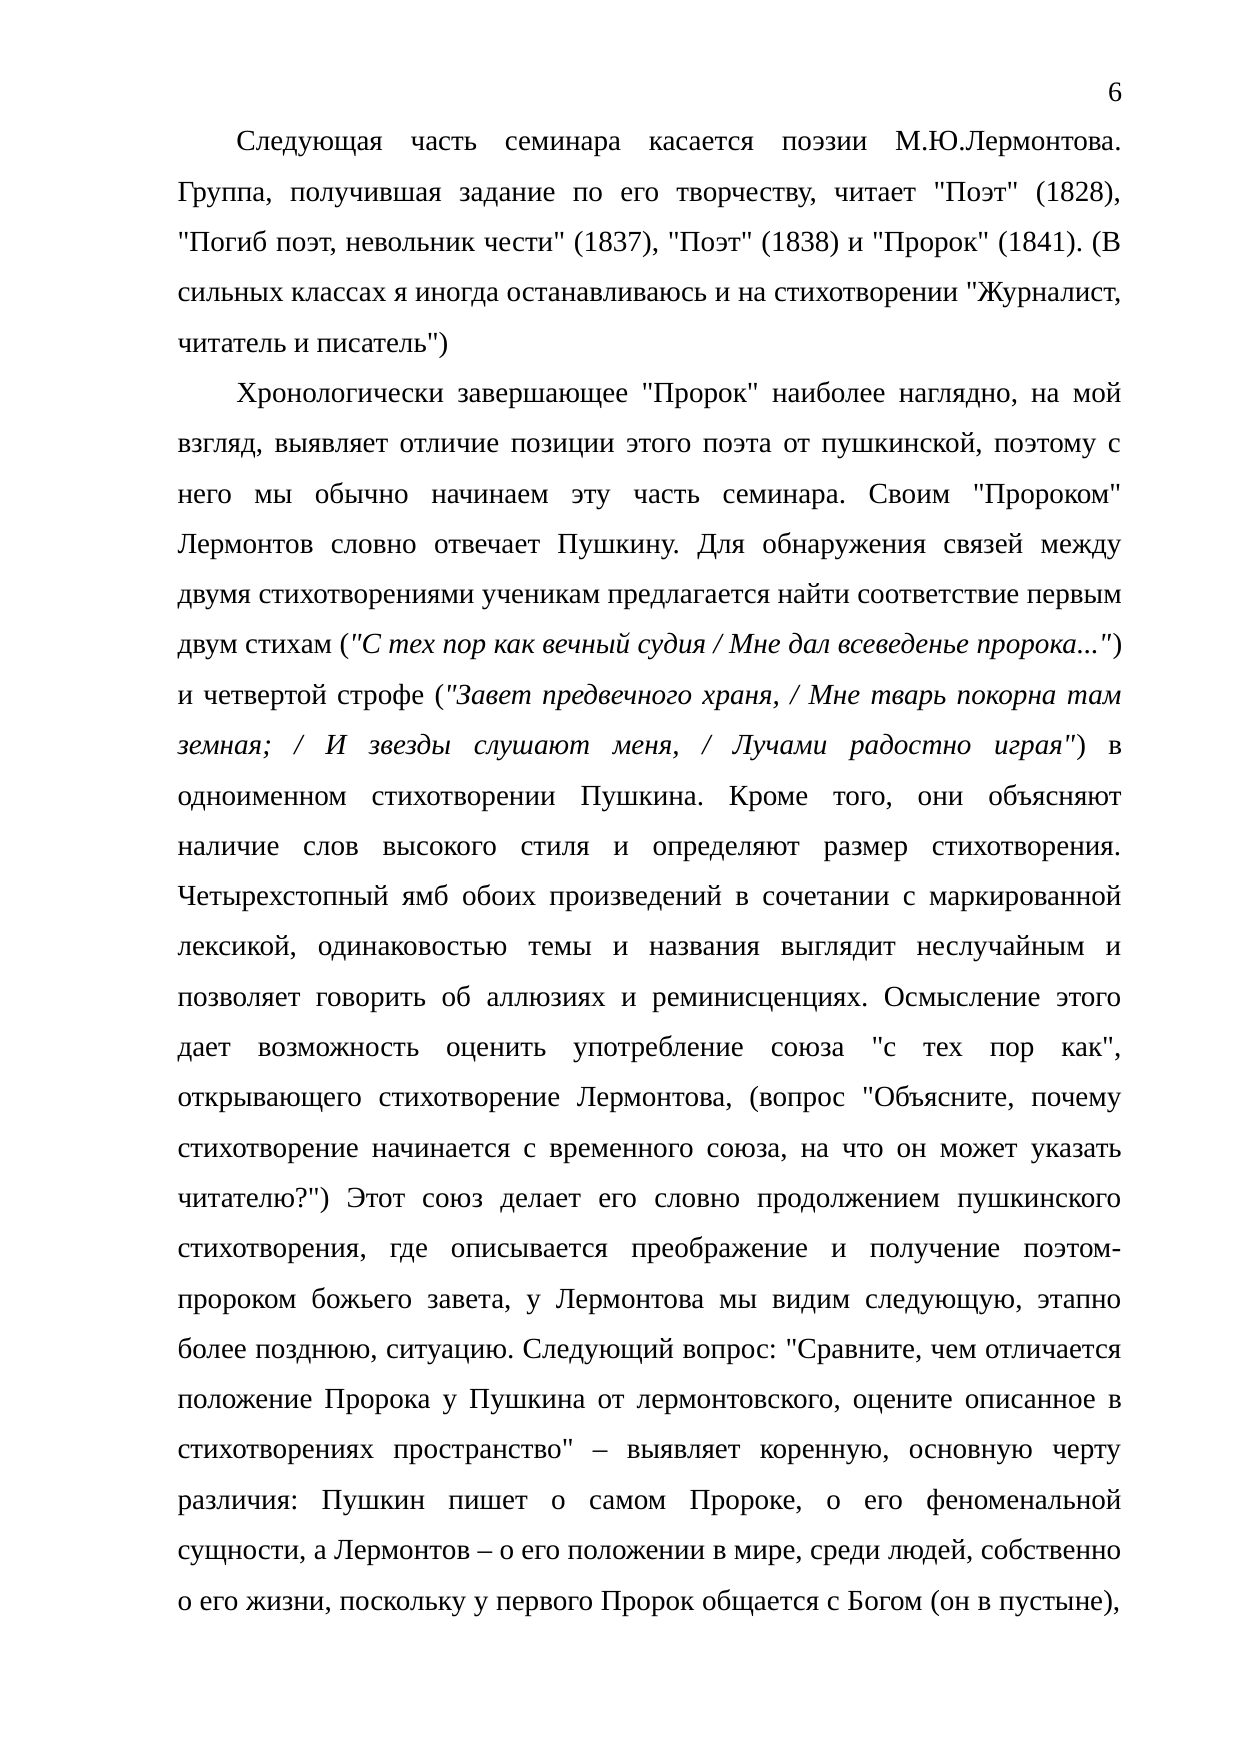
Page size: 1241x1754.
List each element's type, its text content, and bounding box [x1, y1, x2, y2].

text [177, 375, 1122, 1616]
text Следующая часть семинара касается поэзии М.Ю.Лермонтова. Группа, получившая задание по его творчеству, читает "Поэт" (1828), "Погиб поэт, невольник чести" (1837), "Поэт" (1838) и "Пророк" (1841). (В сильных классах я иногда останавливаюсь и на стихотворении "Журналист, читатель и писатель") [177, 123, 1122, 358]
